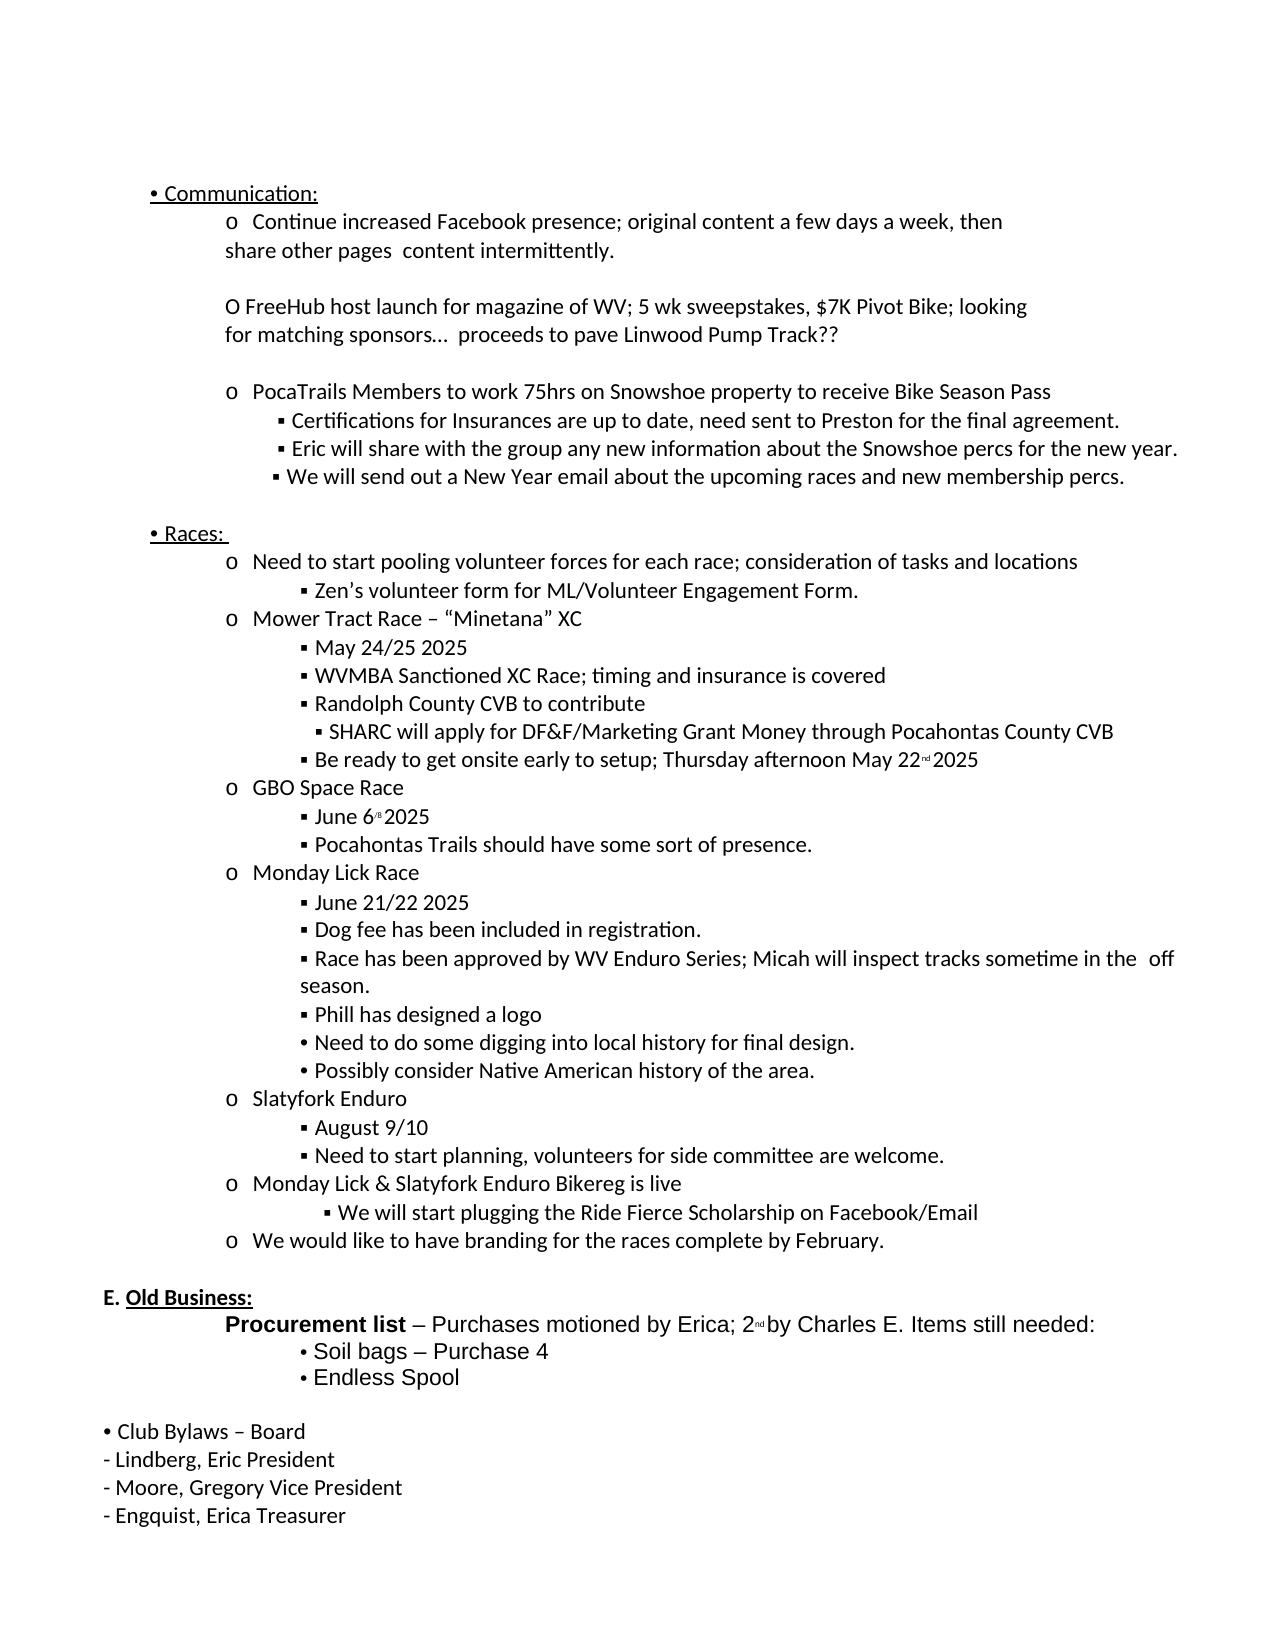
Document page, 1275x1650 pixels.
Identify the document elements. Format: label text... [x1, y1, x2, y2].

text o GBO Space Race [103, 773, 1209, 802]
text o Slatyfork Enduro [103, 1084, 1209, 1113]
text E. Old Business: [103, 1283, 1209, 1311]
text ▪ Certifications for Insurances are up to date, need sent to Preston for the final agreement. [272, 406, 1172, 434]
text ▪ August 9/10 [178, 1113, 1209, 1141]
text • Possibly consider Native American history of the area. [178, 1056, 1209, 1084]
text ▪ Race has been approved by WV Enduro Series; Micah will inspect tracks sometime in the off season. [300, 944, 1209, 1000]
text ▪ We will send out a New Year email about the upcoming races and new membership percs. [272, 462, 1172, 490]
text ▪ SHARC will apply for DF&F/Marketing Grant Money through Pocahontas County CVB [103, 717, 1209, 745]
text • Club Bylaws – Board [103, 1417, 1209, 1445]
text o Mower Tract Race – “Minetana” XC [103, 604, 1209, 633]
text o Monday Lick Race [103, 858, 1209, 888]
text ▪ Phill has designed a logo [178, 1000, 1209, 1028]
text ▪ WVMBA Sanctioned XC Race; timing and insurance is covered [178, 661, 1209, 689]
text ▪ Randolph County CVB to contribute [178, 689, 1209, 717]
text ▪ Be ready to get onsite early to setup; Thursday afternoon May 22nd 2025 [178, 745, 1209, 773]
text o Monday Lick & Slatyfork Enduro Bikereg is live [103, 1169, 1209, 1198]
text o We would like to have branding for the races complete by February. [103, 1226, 1209, 1255]
text • Communication: [150, 179, 1050, 207]
text • Soil bags – Purchase 4 [178, 1338, 1209, 1364]
text o Need to start pooling volunteer forces for each race; consideration of tasks and locations [150, 547, 1209, 576]
text ▪ June 21/22 2025 [178, 888, 1209, 916]
text - Lindberg, Eric President [103, 1445, 1209, 1473]
text Procurement list – Purchases motioned by Erica; 2nd by Charles E. Items still needed: [103, 1311, 1209, 1338]
text - Engquist, Erica Treasurer [103, 1501, 1209, 1529]
text • Races: [103, 519, 1050, 547]
text • Endless Spool [178, 1364, 1209, 1390]
text ▪ We will start plugging the Ride Fierce Scholarship on Facebook/Email [103, 1198, 1209, 1226]
text ▪ June 6/8 2025 [178, 802, 1209, 830]
text ▪ Zen’s volunteer form for ML/Volunteer Engagement Form. [178, 576, 1209, 604]
text ▪ Eric will share with the group any new information about the Snowshoe percs for the new year. [272, 434, 1247, 462]
text ▪ Need to start planning, volunteers for side committee are welcome. [178, 1141, 1209, 1169]
text ▪ Dog fee has been included in registration. [178, 916, 1209, 944]
text ▪ Pocahontas Trails should have some sort of presence. [178, 830, 1209, 858]
text o Continue increased Facebook presence; original content a few days a week, then share other pages content intermittently. [225, 207, 1050, 264]
text • Need to do some digging into local history for final design. [178, 1028, 1209, 1056]
text ▪ May 24/25 2025 [178, 633, 1209, 661]
text O FreeHub host launch for magazine of WV; 5 wk sweepstakes, $7K Pivot Bike; looking for matching sponsors… proceeds to pave Linwood Pump Track?? [225, 292, 1050, 348]
text o PocaTrails Members to work 75hrs on Snowshoe property to receive Bike Season Pass [103, 377, 1172, 406]
text - Moore, Gregory Vice President [103, 1473, 1209, 1501]
